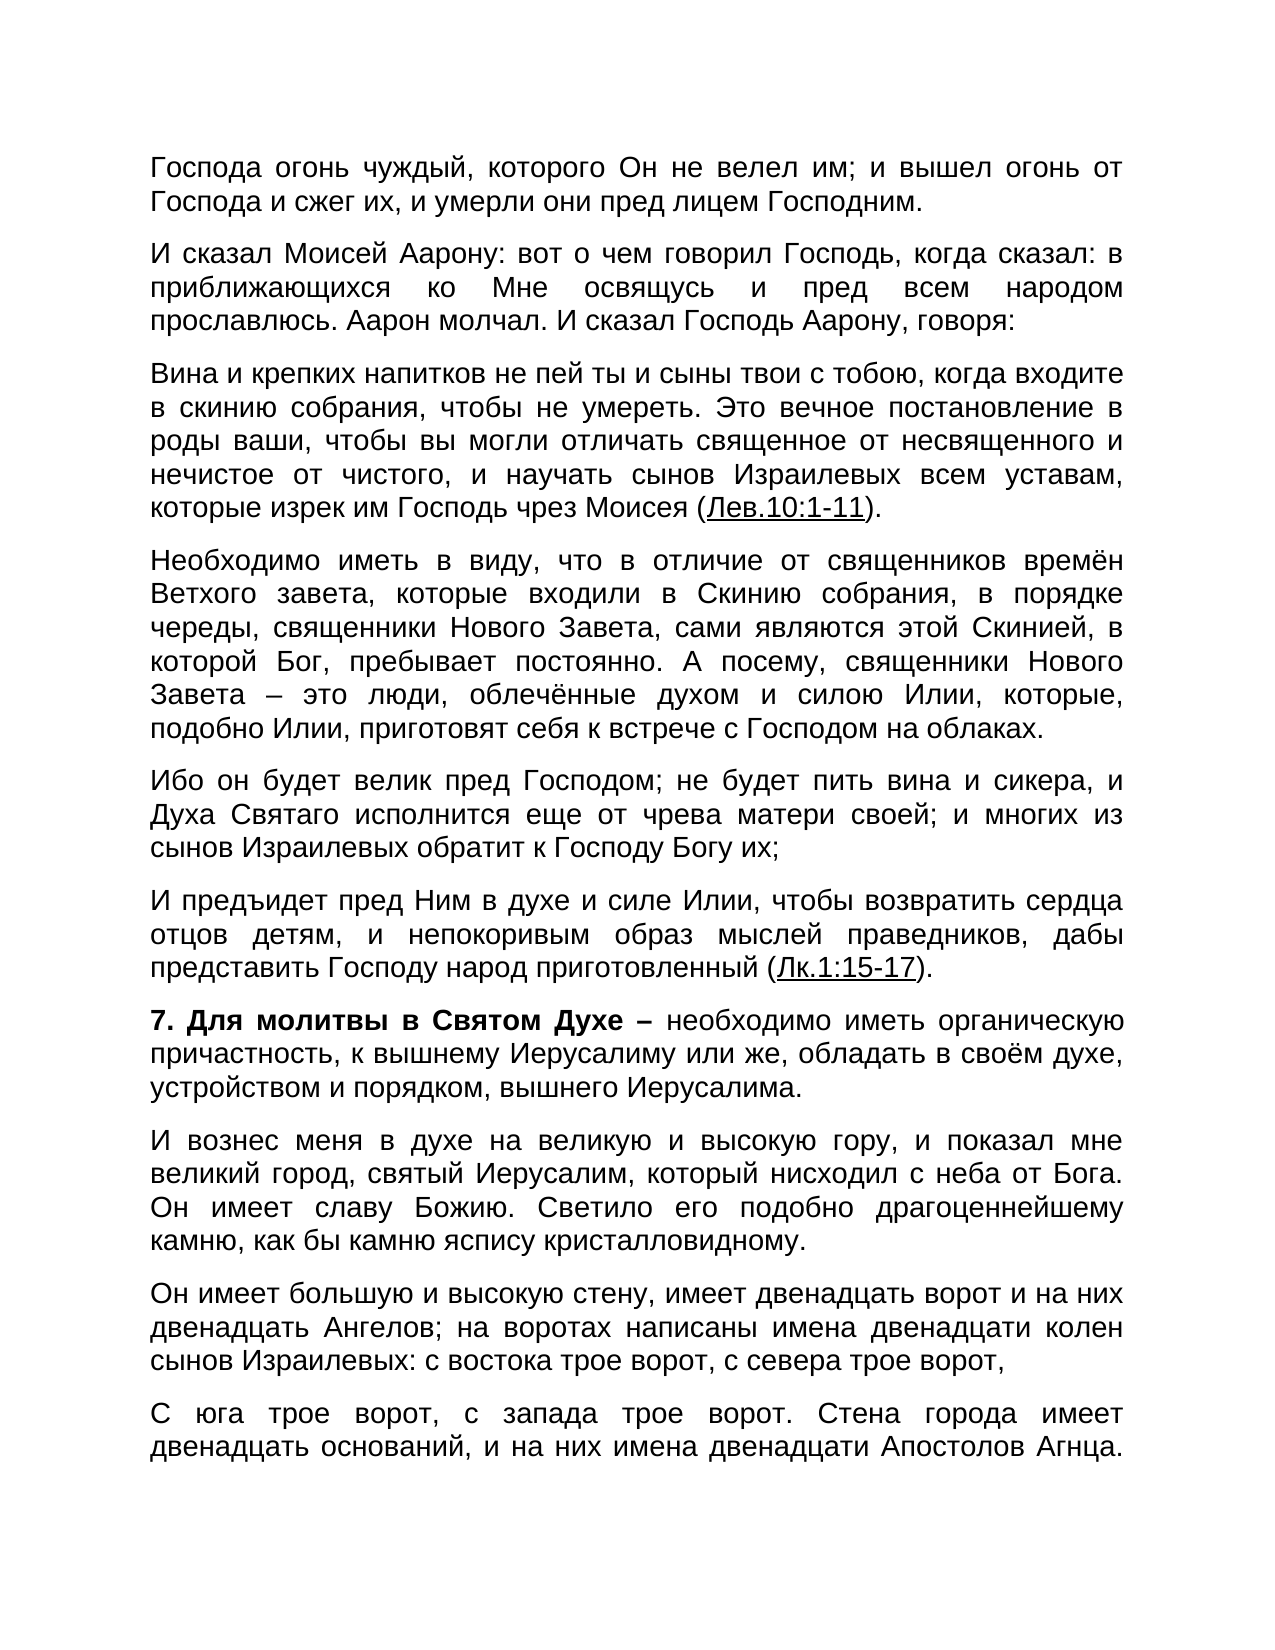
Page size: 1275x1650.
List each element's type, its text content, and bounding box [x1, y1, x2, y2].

text Вина и крепких напитков не пей ты и сыны твои с тобою, когда входите в скинию собрания, чтобы не умереть. Это вечное постановление в роды ваши, чтобы вы могли отличать священное от несвященного и нечистое от чистого, и научать сынов Израилевых всем уставам, которые изрек им Господь чрез Моисея (Лев.10:1-11). [150, 356, 1125, 524]
text 7. Для молитвы в Святом Духе – необходимо иметь органическую причастность, к вышнему Иерусалиму или же, обладать в своём духе, устройством и порядком, вышнего Иерусалима. [150, 1003, 1125, 1103]
text Необходимо иметь в виду, что в отличие от священников времён Ветхого завета, которые входили в Скинию собрания, в порядке череды, священники Нового Завета, сами являются этой Скинией, в которой Бог, пребывает постоянно. А посему, священники Нового Завета – это люди, облечённые духом и силою Илии, которые, подобно Илии, приготовят себя к встрече с Господом на облаках. [150, 543, 1125, 744]
text И предъидет пред Ним в духе и силе Илии, чтобы возвратить сердца отцов детям, и непокоривым образ мыслей праведников, дабы представить Господу народ приготовленный (Лк.1:15-17). [150, 883, 1125, 984]
text И сказал Моисей Аарону: вот о чем говорил Господь, когда сказал: в приближающихся ко Мне освящусь и пред всем народом прославлюсь. Аарон молчал. И сказал Господь Аарону, говоря: [150, 236, 1125, 337]
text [150, 1396, 1125, 1463]
text Он имеет большую и высокую стену, имеет двенадцать ворот и на них двенадцать Ангелов; на воротах написаны имена двенадцати колен сынов Израилевых: с востока трое ворот, с севера трое ворот, [150, 1276, 1125, 1377]
text И вознес меня в духе на великую и высокую гору, и показал мне великий город, святый Иерусалим, который нисходил с неба от Бога. Он имеет славу Божию. Светило его подобно драгоценнейшему камню, как бы камню яспису кристалловидному. [150, 1123, 1125, 1257]
text Ибо он будет велик пред Господом; не будет пить вина и сикера, и Духа Святаго исполнится еще от чрева матери своей; и многих из сынов Израилевых обратит к Господу Богу их; [150, 763, 1125, 864]
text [150, 150, 1125, 217]
